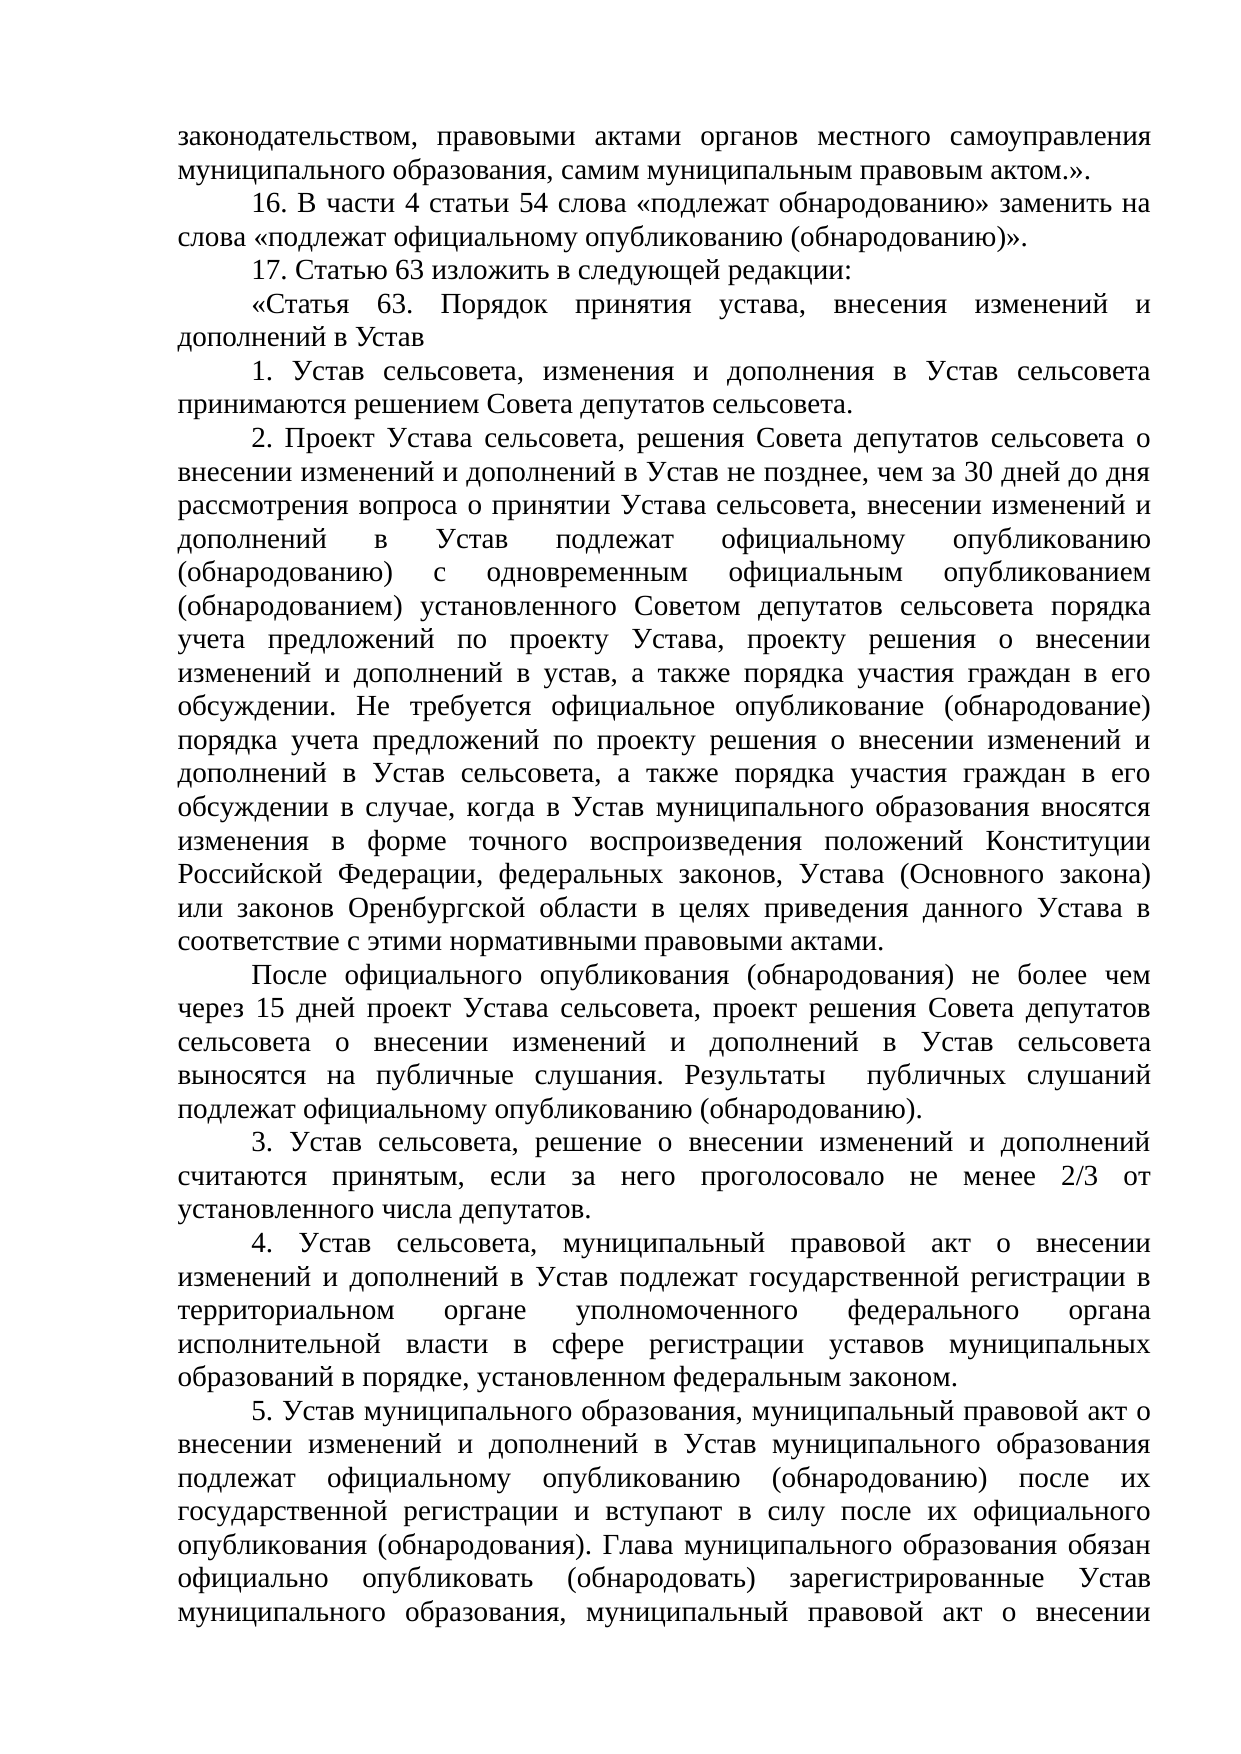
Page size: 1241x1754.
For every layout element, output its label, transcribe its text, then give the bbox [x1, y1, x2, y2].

text После официального опубликования (обнародования) не более чем через 15 дней проект Устава сельсовета, проект решения Совета депутатов сельсовета о внесении изменений и дополнений в Устав сельсовета выносятся на публичные слушания. Результаты публичных слушаний подлежат официальному опубликованию (обнародованию). [177, 957, 1152, 1124]
text 4. Устав сельсовета, муниципальный правовой акт о внесении изменений и дополнений в Устав подлежат государственной регистрации в территориальном органе уполномоченного федерального органа исполнительной власти в сфере регистрации уставов муниципальных образований в порядке, установленном федеральным законом. [177, 1225, 1152, 1393]
text «Статья 63. Порядок принятия устава, внесения изменений и дополнений в Устав [177, 286, 1152, 353]
text 1. Устав сельсовета, изменения и дополнения в Устав сельсовета принимаются решением Совета депутатов сельсовета. [177, 353, 1152, 420]
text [177, 118, 1152, 185]
text 16. В части 4 статьи 54 слова «подлежат обнародованию» заменить на слова «подлежат официальному опубликованию (обнародованию)». [177, 185, 1152, 252]
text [177, 1393, 1152, 1628]
text 17. Статью 63 изложить в следующей редакции: [177, 252, 1152, 286]
text 2. Проект Устава сельсовета, решения Совета депутатов сельсовета о внесении изменений и дополнений в Устав не позднее, чем за 30 дней до дня рассмотрения вопроса о принятии Устава сельсовета, внесении изменений и дополнений в Устав подлежат официальному опубликованию (обнародованию) с одновременным официальным опубликованием (обнародованием) установленного Советом депутатов сельсовета порядка учета предложений по проекту Устава, проекту решения о внесении изменений и дополнений в устав, а также порядка участия граждан в его обсуждении. Не требуется официальное опубликование (обнародование) порядка учета предложений по проекту решения о внесении изменений и дополнений в Устав сельсовета, а также порядка участия граждан в его обсуждении в случае, когда в Устав муниципального образования вносятся изменения в форме точного воспроизведения положений Конституции Российской Федерации, федеральных законов, Устава (Основного закона) или законов Оренбургской области в целях приведения данного Устава в соответствие с этими нормативными правовыми актами. [177, 420, 1152, 957]
text 3. Устав сельсовета, решение о внесении изменений и дополнений считаются принятым, если за него проголосовало не менее 2/3 от установленного числа депутатов. [177, 1124, 1152, 1225]
